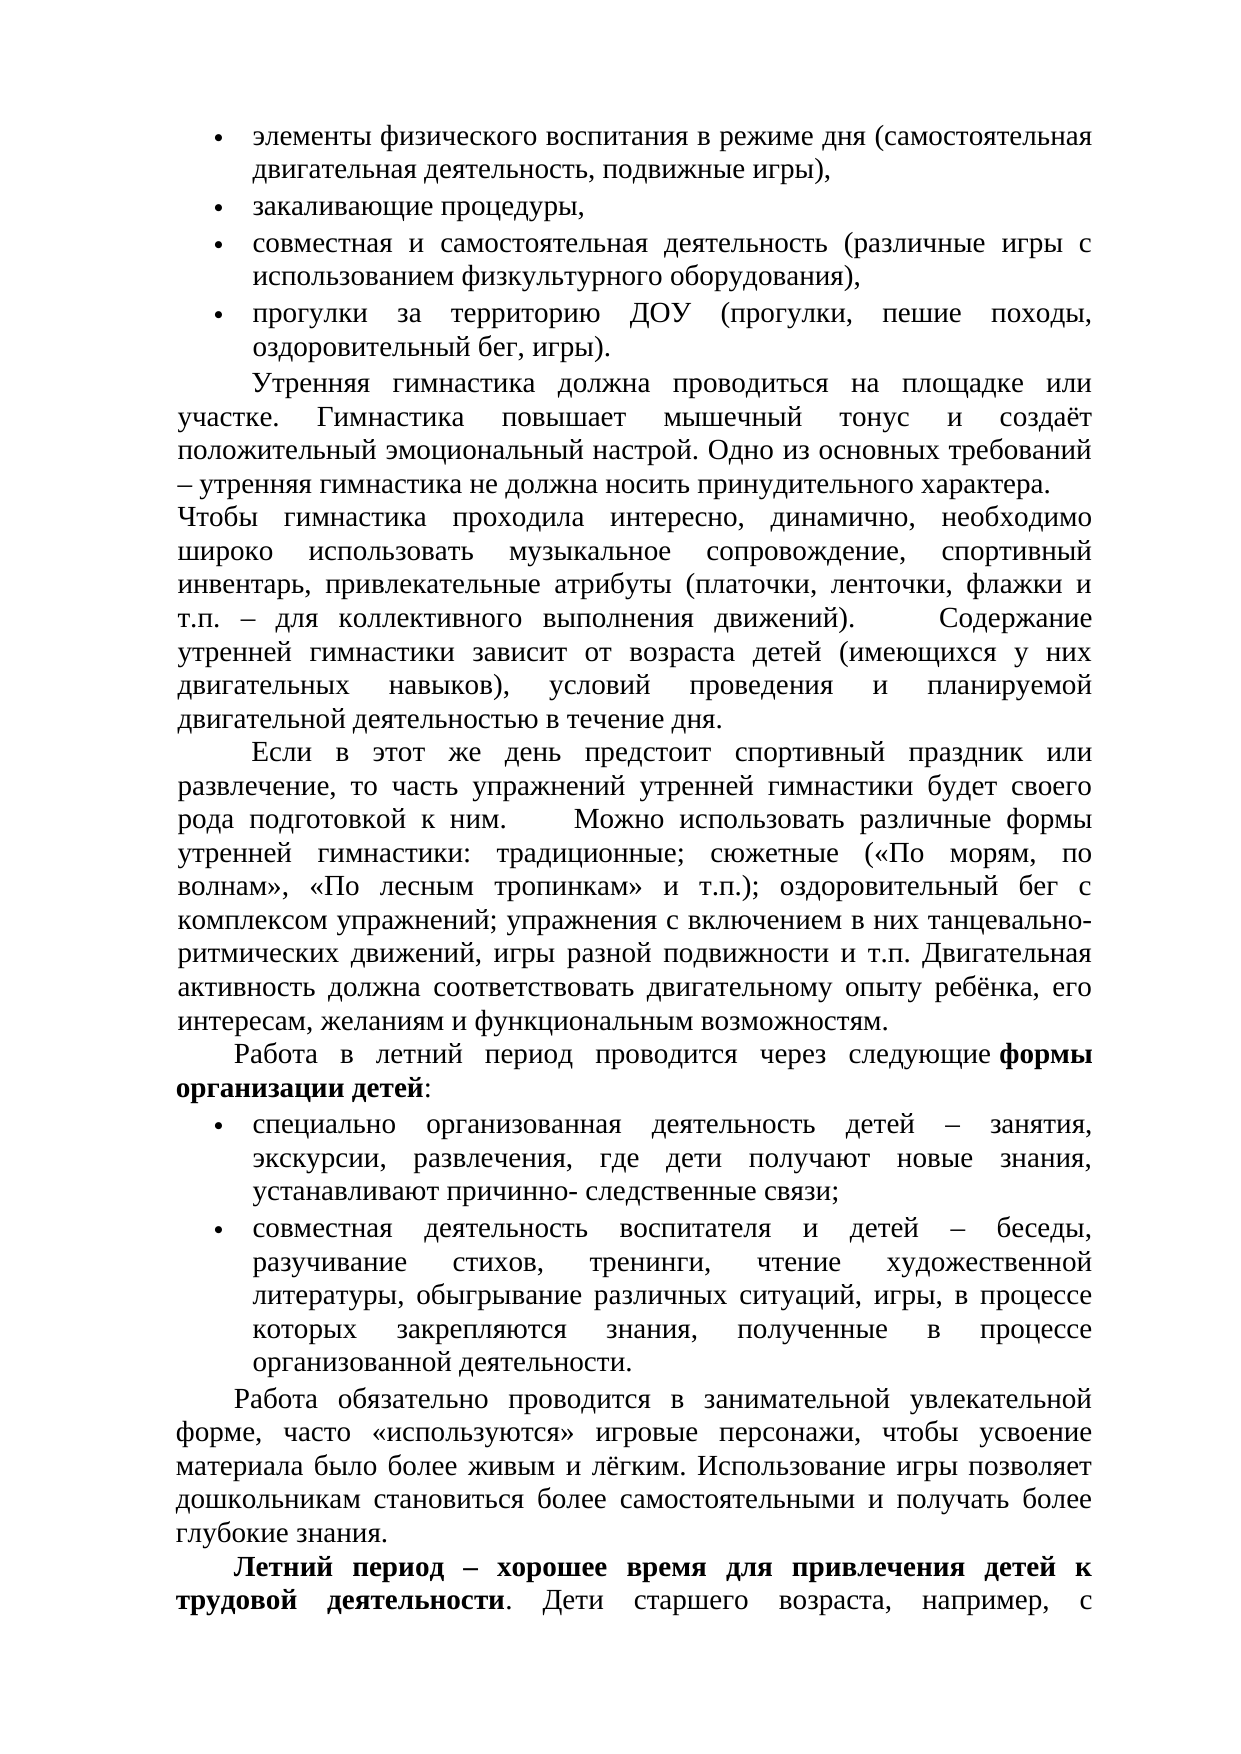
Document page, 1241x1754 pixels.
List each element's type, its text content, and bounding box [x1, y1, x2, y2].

text Работа в летний период проводится через следующие формы организации детей: [176, 1036, 1093, 1103]
text Работа обязательно проводится в занимательной увлекательной форме, часто «используются» игровые персонажи, чтобы усвоение материала было более живым и лёгким. Использование игры позволяет дошкольникам становиться более самостоятельными и получать более глубокие знания. [176, 1381, 1093, 1549]
list элементы физического воспитания в режиме дня (самостоятельная двигательная деятельность, подвижные игры), [215, 118, 1093, 185]
text Если в этот же день предстоит спортивный праздник или развлечение, то часть упражнений утренней гимнастики будет своего рода подготовкой к ним. Можно использовать различные формы утренней гимнастики: традиционные; сюжетные («По морям, по волнам», «По лесным тропинкам» и т.п.); оздоровительный бег с комплексом упражнений; упражнения с включением в них танцевально-ритмических движений, игры разной подвижности и т.п. Двигательная активность должна соответствовать двигательному опыту ребёнка, его интересам, желаниям и функциональным возможностям. [177, 734, 1093, 1036]
list специально организованная деятельность детей – занятия, экскурсии, развлечения, где дети получают новые знания, устанавливают причинно- следственные связи; [215, 1106, 1093, 1207]
list прогулки за территорию ДОУ (прогулки, пешие походы, оздоровительный бег, игры). [215, 295, 1093, 362]
list закаливающие процедуры, [215, 188, 1093, 222]
text Утренняя гимнастика должна проводиться на площадке или участке. Гимнастика повышает мышечный тонус и создаёт положительный эмоциональный настрой. Одно из основных требований – утренняя гимнастика не должна носить принудительного характера. Чтобы гимнастика проходила интересно, динамично, необходимо широко использовать музыкальное сопровождение, спортивный инвентарь, привлекательные атрибуты (платочки, ленточки, флажки и т.п. – для коллективного выполнения движений). Содержание утренней гимнастики зависит от возраста детей (имеющихся у них двигательных навыков), условий проведения и планируемой двигательной деятельностью в течение дня. [177, 365, 1093, 734]
list совместная деятельность воспитателя и детей – беседы, разучивание стихов, тренинги, чтение художественной литературы, обыгрывание различных ситуаций, игры, в процессе которых закрепляются знания, полученные в процессе организованной деятельности. [215, 1210, 1093, 1378]
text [176, 1549, 1093, 1616]
list совместная и самостоятельная деятельность (различные игры с использованием физкультурного оборудования), [215, 225, 1093, 292]
